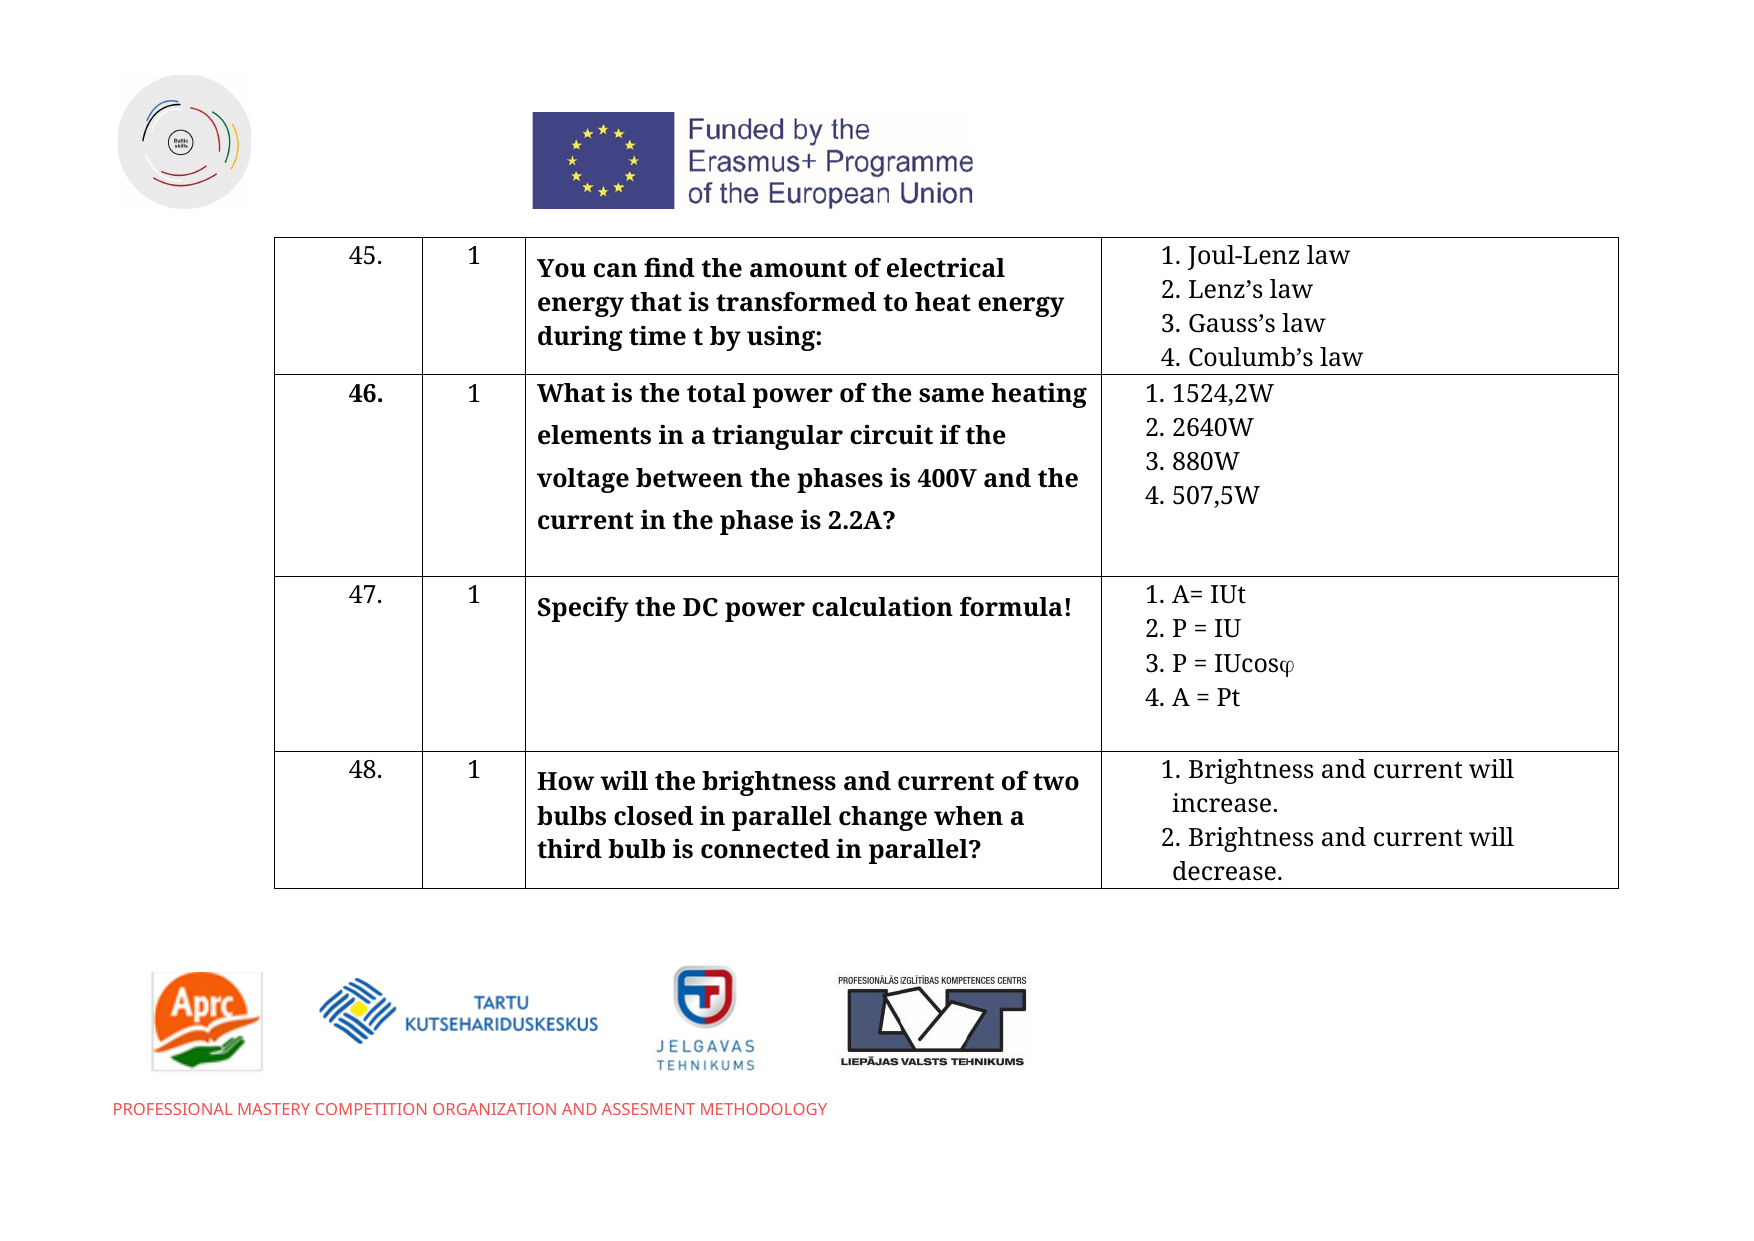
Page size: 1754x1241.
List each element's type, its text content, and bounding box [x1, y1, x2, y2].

table_cell Specify the DC power calculation formula! [526, 577, 1101, 751]
table_cell 1 [423, 752, 525, 888]
table_cell 1524,2W 2640W 880W 507,5W [1102, 375, 1618, 576]
table_cell You can find the amount of electrical energy that is transformed to heat energy during time t by using: [526, 238, 1101, 374]
picture [312, 972, 606, 1049]
table_cell What is the total power of the same heating elements in a triangular circuit if the voltage between the phases is 400V and the current in the phase is 2.2A? [526, 375, 1101, 576]
table_cell A= IUt P = IU P = IUcos A = Pt [1102, 577, 1618, 751]
table_cell How will the brightness and current of two bulbs closed in parallel change when a third bulb is connected in parallel? [526, 752, 1101, 888]
table_cell 1 [423, 238, 525, 374]
picture [629, 944, 780, 1097]
picture [117, 75, 252, 209]
table_cell [275, 752, 422, 888]
table_cell [275, 577, 422, 751]
picture [835, 972, 1032, 1068]
table_cell [275, 375, 422, 576]
table_cell Joul-Lenz law Lenz’s law Gauss’s law Coulumb’s law [1102, 238, 1618, 374]
table_cell [275, 238, 422, 374]
table_cell 1 [423, 375, 525, 576]
picture [150, 972, 264, 1075]
table_cell 1 [423, 577, 525, 751]
picture [532, 112, 973, 209]
